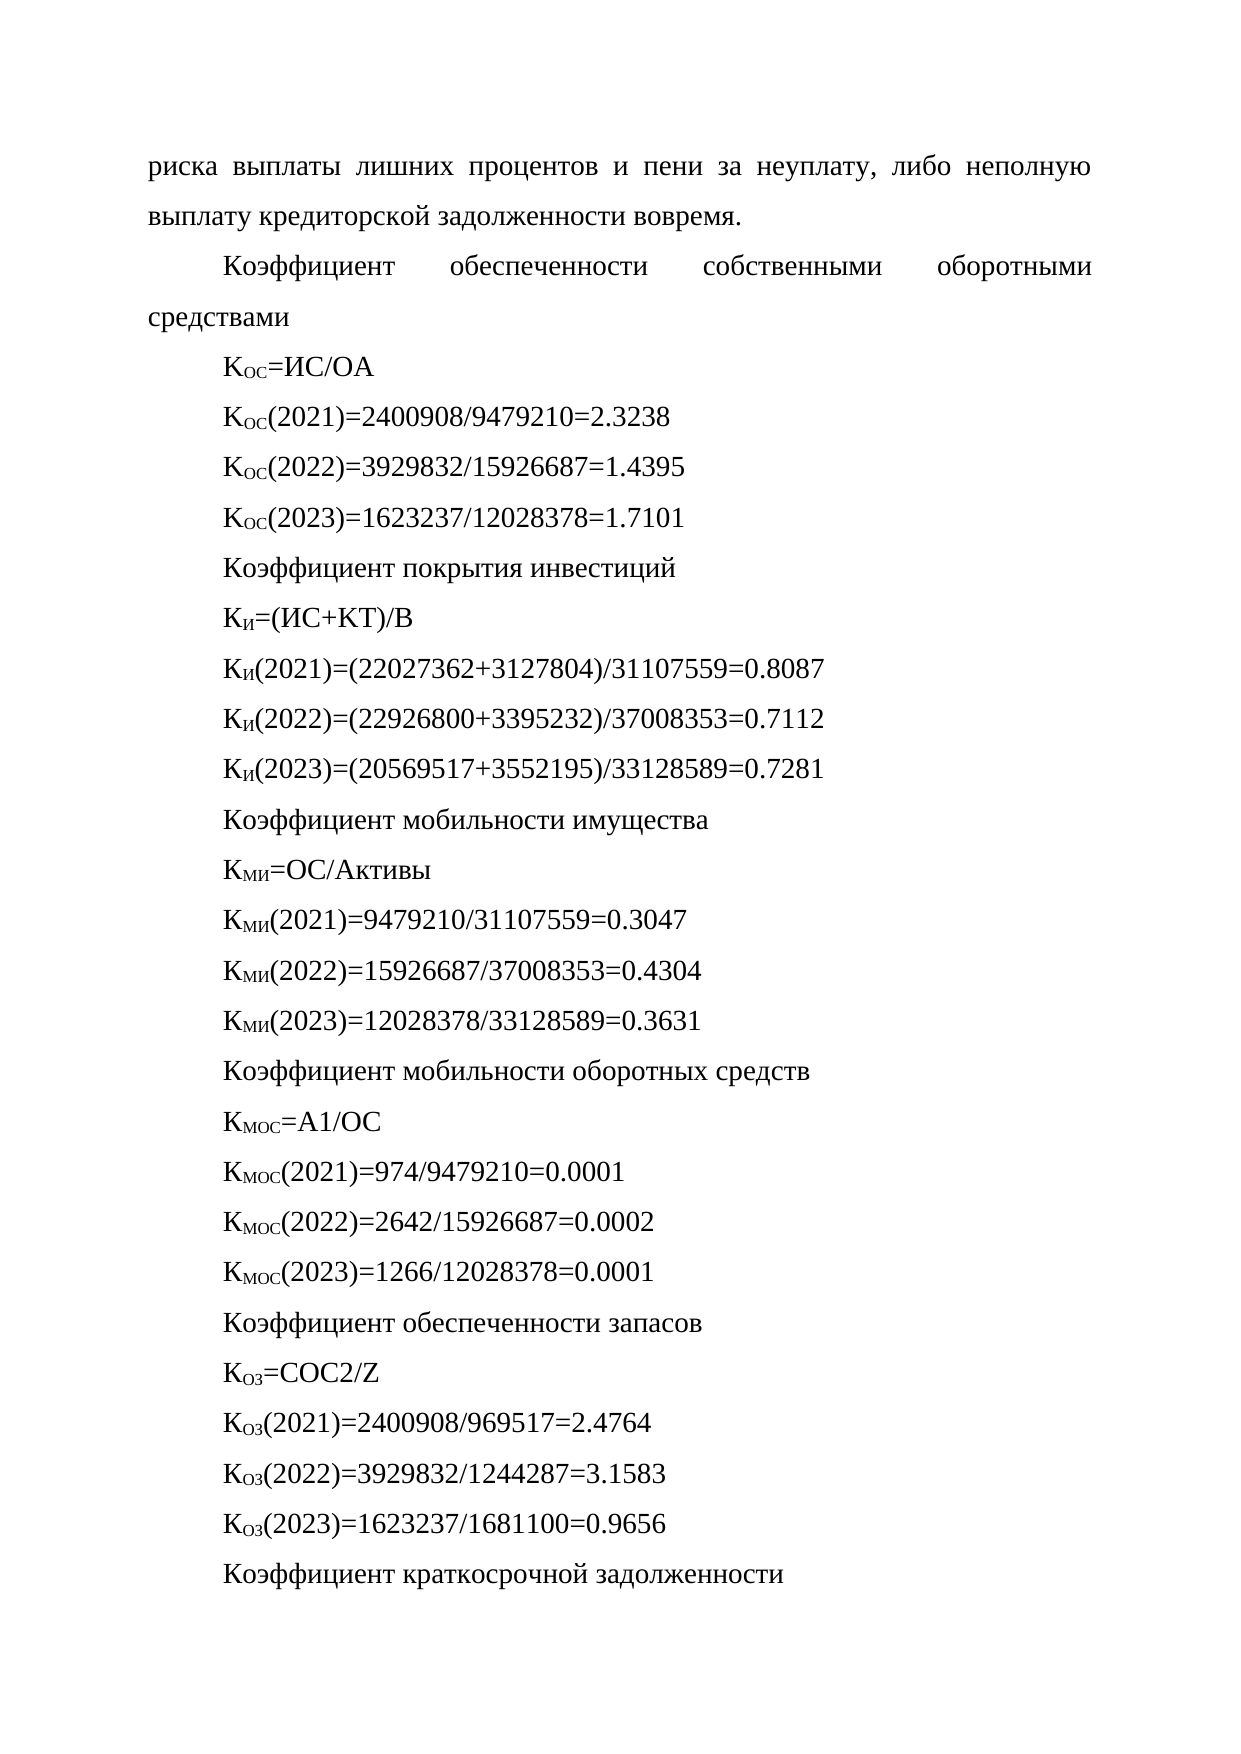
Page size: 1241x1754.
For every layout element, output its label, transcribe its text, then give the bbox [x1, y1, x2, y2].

text KOC=ИС/OA [148, 349, 1092, 382]
text КИ(2023)=(20569517+3552195)/33128589=0.7281 [148, 751, 1092, 785]
text КМОС(2021)=974/9479210=0.0001 [148, 1154, 1092, 1187]
text Коэффициент покрытия инвестиций [148, 550, 1092, 584]
text KOC(2021)=2400908/9479210=2.3238 [148, 399, 1092, 433]
text КИ(2021)=(22027362+3127804)/31107559=0.8087 [148, 651, 1092, 684]
text КОЗ(2023)=1623237/1681100=0.9656 [148, 1506, 1092, 1540]
text КОЗ=СОС2/Z [148, 1355, 1092, 1389]
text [148, 148, 1092, 232]
text КМОС=А1/ОС [148, 1104, 1092, 1137]
text KOC(2023)=1623237/12028378=1.7101 [148, 500, 1092, 533]
text КИ(2022)=(22926800+3395232)/37008353=0.7112 [148, 701, 1092, 735]
text КМИ(2022)=15926687/37008353=0.4304 [148, 953, 1092, 986]
text Коэффициент мобильности имущества [148, 802, 1092, 835]
text Коэффициент обеспеченности запасов [148, 1305, 1092, 1338]
text KOC(2022)=3929832/15926687=1.4395 [148, 449, 1092, 483]
text КМИ=ОС/Активы [148, 852, 1092, 886]
text Коэффициент краткосрочной задолженности [148, 1556, 1092, 1590]
text КМИ(2023)=12028378/33128589=0.3631 [148, 1003, 1092, 1037]
text Коэффициент обеспеченности собственными оборотными средствами [148, 248, 1092, 332]
text КМОС(2023)=1266/12028378=0.0001 [148, 1254, 1092, 1288]
text КОЗ(2022)=3929832/1244287=3.1583 [148, 1456, 1092, 1489]
text КМИ(2021)=9479210/31107559=0.3047 [148, 902, 1092, 936]
text КМОС(2022)=2642/15926687=0.0002 [148, 1204, 1092, 1238]
text Коэффициент мобильности оборотных средств [148, 1053, 1092, 1087]
text КОЗ(2021)=2400908/969517=2.4764 [148, 1406, 1092, 1439]
text КИ=(ИС+KТ)/В [148, 601, 1092, 634]
